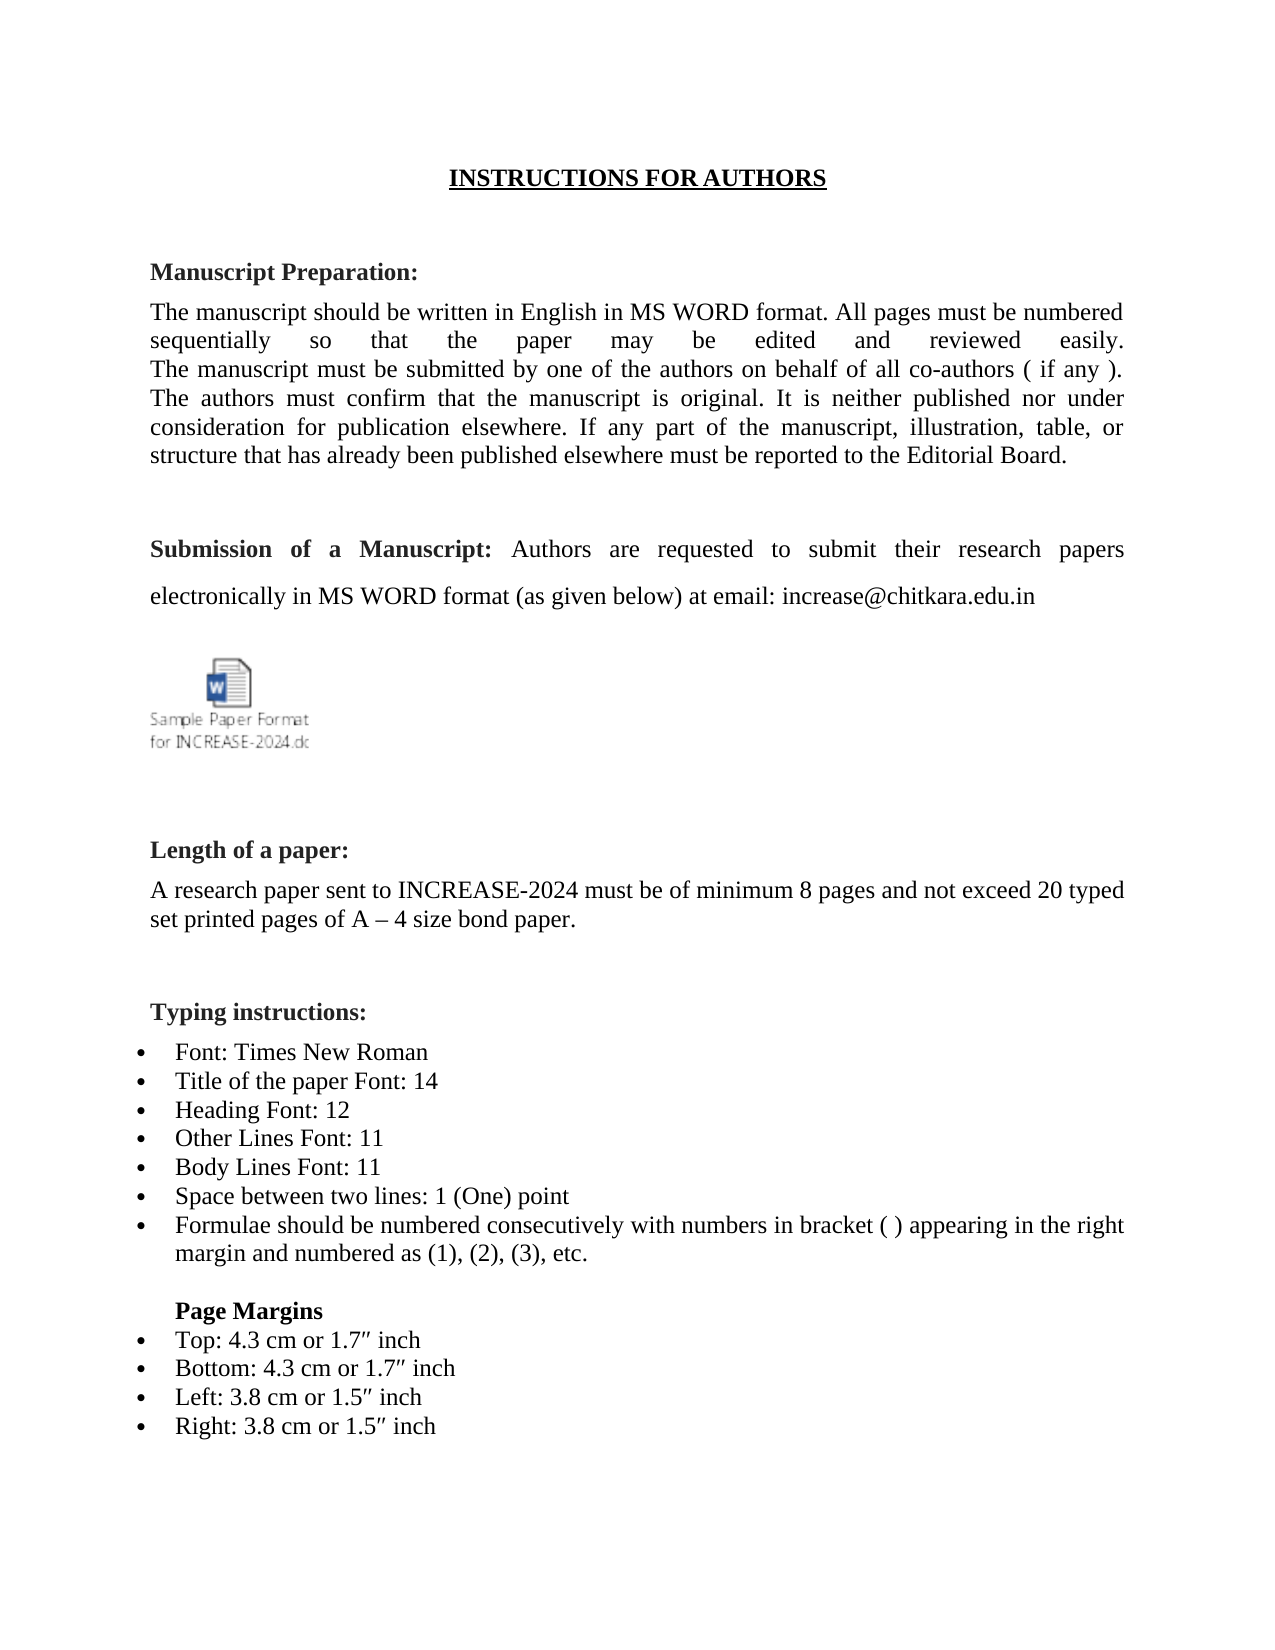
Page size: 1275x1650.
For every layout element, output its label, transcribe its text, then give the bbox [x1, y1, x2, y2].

text INSTRUCTIONS FOR AUTHORS [150, 150, 1125, 192]
text Typing instructions: [150, 979, 1125, 1026]
text Length of a paper: [150, 817, 1125, 864]
text Page Margins [175, 1296, 1125, 1325]
text Submission of a Manuscript: Authors are requested to submit their research papers electronically in MS WORD format (as given below) at email: increase@chitkara.edu.in [150, 516, 1125, 610]
list Bottom: 4.3 cm or 1.7″ inch [137, 1353, 1125, 1382]
text A research paper sent to INCREASE-2024 must be of minimum 8 pages and not exceed 20 typed set printed pages of A – 4 size bond paper. [150, 875, 1125, 932]
text The manuscript should be written in English in MS WORD format. All pages must be numbered sequentially so that the paper may be edited and reviewed easily. The manuscript must be submitted by one of the authors on behalf of all co-authors ( if any ). The authors must confirm that the manuscript is original. It is neither published nor under consideration for publication elsewhere. If any part of the manuscript, illustration, table, or structure that has already been published elsewhere must be reported to the Editorial Board. [150, 297, 1125, 469]
list Body Lines Font: 11 [137, 1152, 1125, 1181]
list Right: 3.8 cm or 1.5″ inch [137, 1411, 1125, 1440]
list Other Lines Font: 11 [137, 1123, 1125, 1152]
text Manuscript Preparation: [150, 239, 1125, 286]
list Font: Times New Roman [137, 1037, 1125, 1066]
list Formulae should be numbered consecutively with numbers in bracket ( ) appearing in the right margin and numbered as (1), (2), (3), etc. [137, 1210, 1125, 1267]
list Top: 4.3 cm or 1.7″ inch [137, 1325, 1125, 1353]
list Title of the paper Font: 14 [137, 1066, 1125, 1095]
list Heading Font: 12 [137, 1095, 1125, 1123]
list Left: 3.8 cm or 1.5″ inch [137, 1382, 1125, 1411]
list Space between two lines: 1 (One) point [137, 1181, 1125, 1210]
